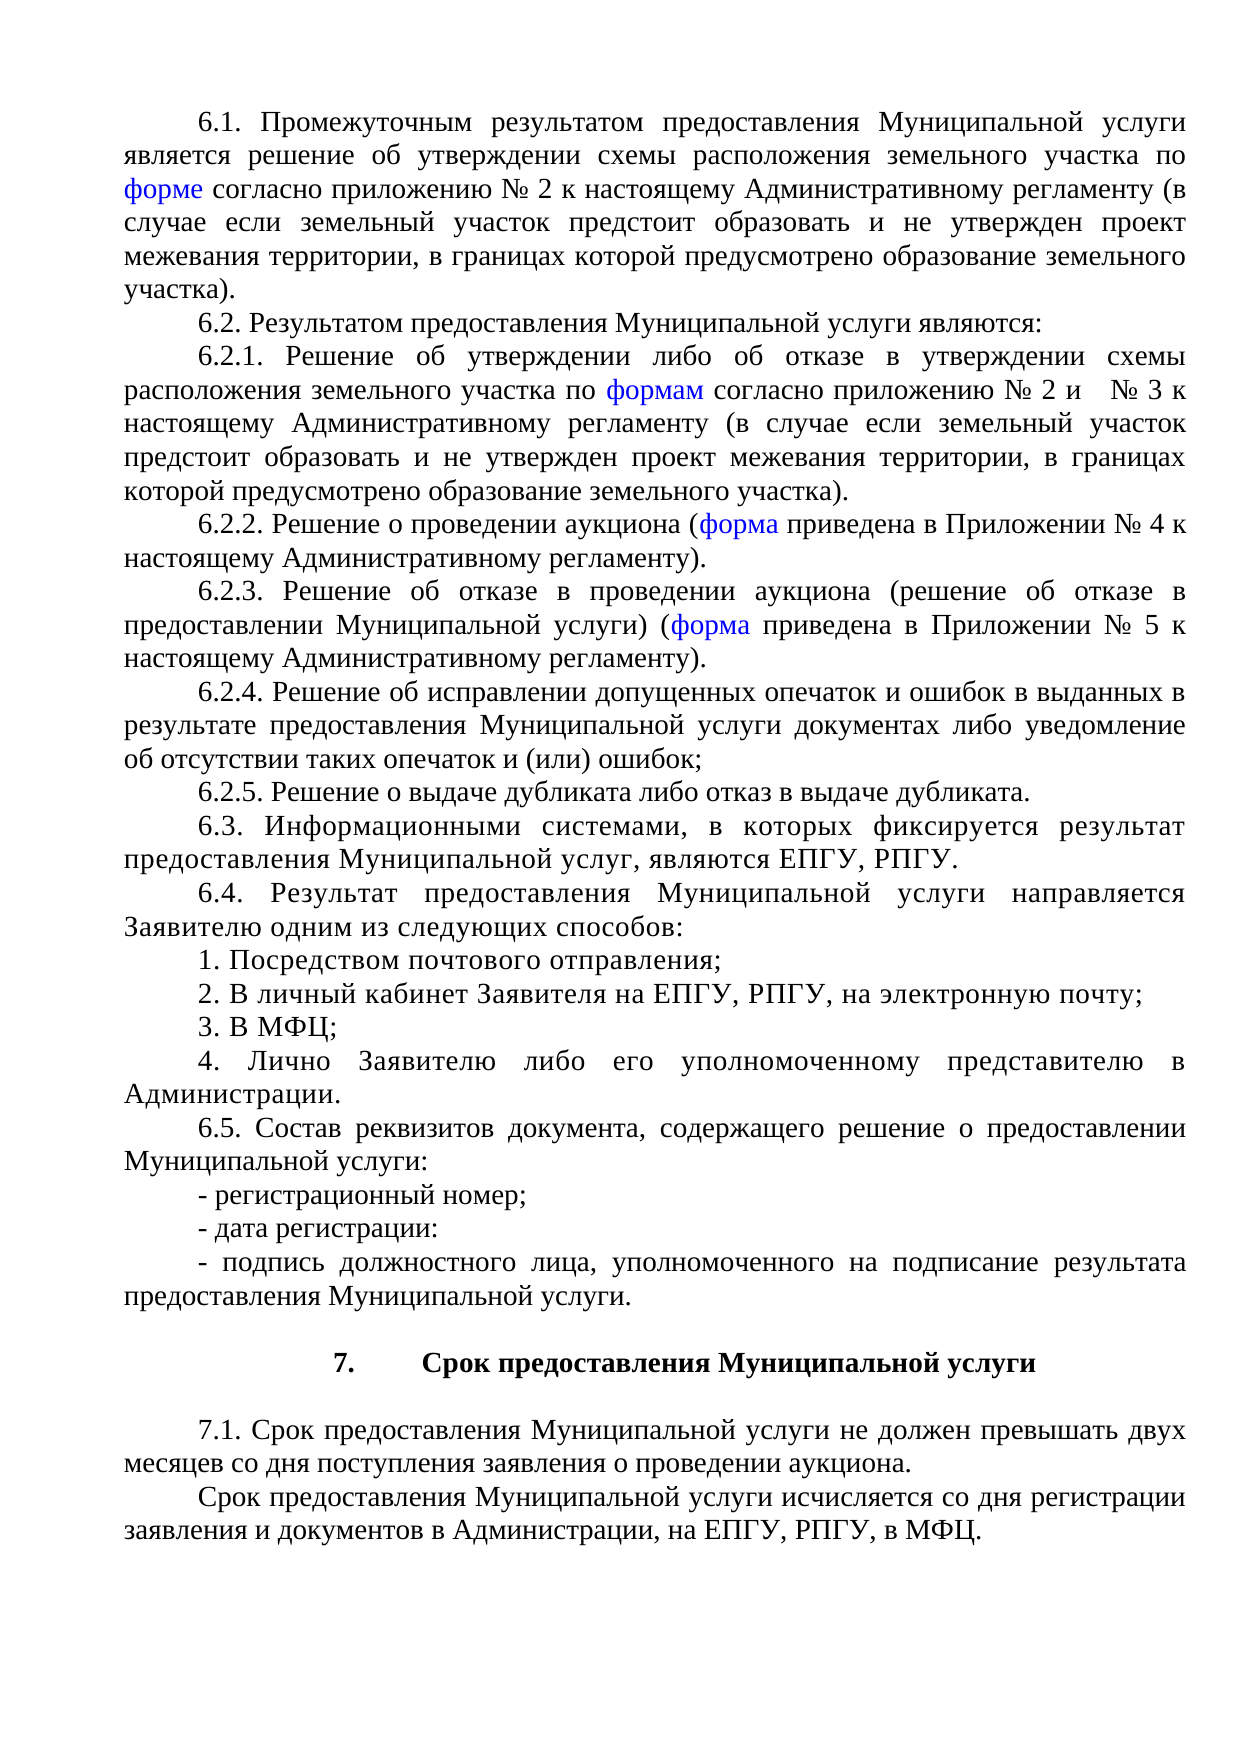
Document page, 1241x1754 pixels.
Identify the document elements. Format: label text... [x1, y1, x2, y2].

text 4. Лично Заявителю либо его уполномоченному представителю в Администрации. [124, 1043, 1187, 1110]
list Срок предоставления Муниципальной услуги [124, 1345, 1187, 1378]
text - регистрационный номер; [124, 1177, 1187, 1211]
text 1. Посредством почтового отправления; [124, 942, 1187, 976]
text 6.5. Состав реквизитов документа, содержащего решение о предоставлении Муниципальной услуги: [124, 1110, 1187, 1177]
text 6.2.2. Решение о проведении аукциона (форма приведена в Приложении № 4 к настоящему Административному регламенту). [124, 506, 1187, 573]
text 6.2.5. Решение о выдаче дубликата либо отказ в выдаче дубликата. [124, 774, 1187, 808]
text 6.1. Промежуточным результатом предоставления Муниципальной услуги является решение об утверждении схемы расположения земельного участка по форме согласно приложению № 2 к настоящему Административному регламенту (в случае если земельный участок предстоит образовать и не утвержден проект межевания территории, в границах которой предусмотрено образование земельного участка). [124, 104, 1187, 305]
text Срок предоставления Муниципальной услуги исчисляется со дня регистрации заявления и документов в Администрации, на ЕПГУ, РПГУ, в МФЦ. [124, 1479, 1187, 1546]
text 6.2. Результатом предоставления Муниципальной услуги являются: [124, 305, 1187, 338]
text 2. В личный кабинет Заявителя на ЕПГУ, РПГУ, на электронную почту; [124, 976, 1187, 1009]
text 3. В МФЦ; [124, 1009, 1187, 1043]
text 6.2.1. Решение об утверждении либо об отказе в утверждении схемы расположения земельного участка по формам согласно приложению № 2 и № 3 к настоящему Административному регламенту (в случае если земельный участок предстоит образовать и не утвержден проект межевания территории, в границах которой предусмотрено образование земельного участка). [124, 338, 1187, 506]
text 6.2.3. Решение об отказе в проведении аукциона (решение об отказе в предоставлении Муниципальной услуги) (форма приведена в Приложении № 5 к настоящему Административному регламенту). [124, 573, 1187, 674]
text 6.2.4. Решение об исправлении допущенных опечаток и ошибок в выданных в результате предоставления Муниципальной услуги документах либо уведомление об отсутствии таких опечаток и (или) ошибок; [124, 674, 1187, 774]
text 6.3. Информационными системами, в которых фиксируется результат предоставления Муниципальной услуг, являются ЕПГУ, РПГУ. [124, 808, 1187, 875]
text - подпись должностного лица, уполномоченного на подписание результата предоставления Муниципальной услуги. [124, 1244, 1187, 1311]
text 7.1. Срок предоставления Муниципальной услуги не должен превышать двух месяцев со дня поступления заявления о проведении аукциона. [124, 1412, 1187, 1479]
text 6.4. Результат предоставления Муниципальной услуги направляется Заявителю одним из следующих способов: [124, 875, 1187, 942]
text - дата регистрации: [124, 1211, 1187, 1244]
